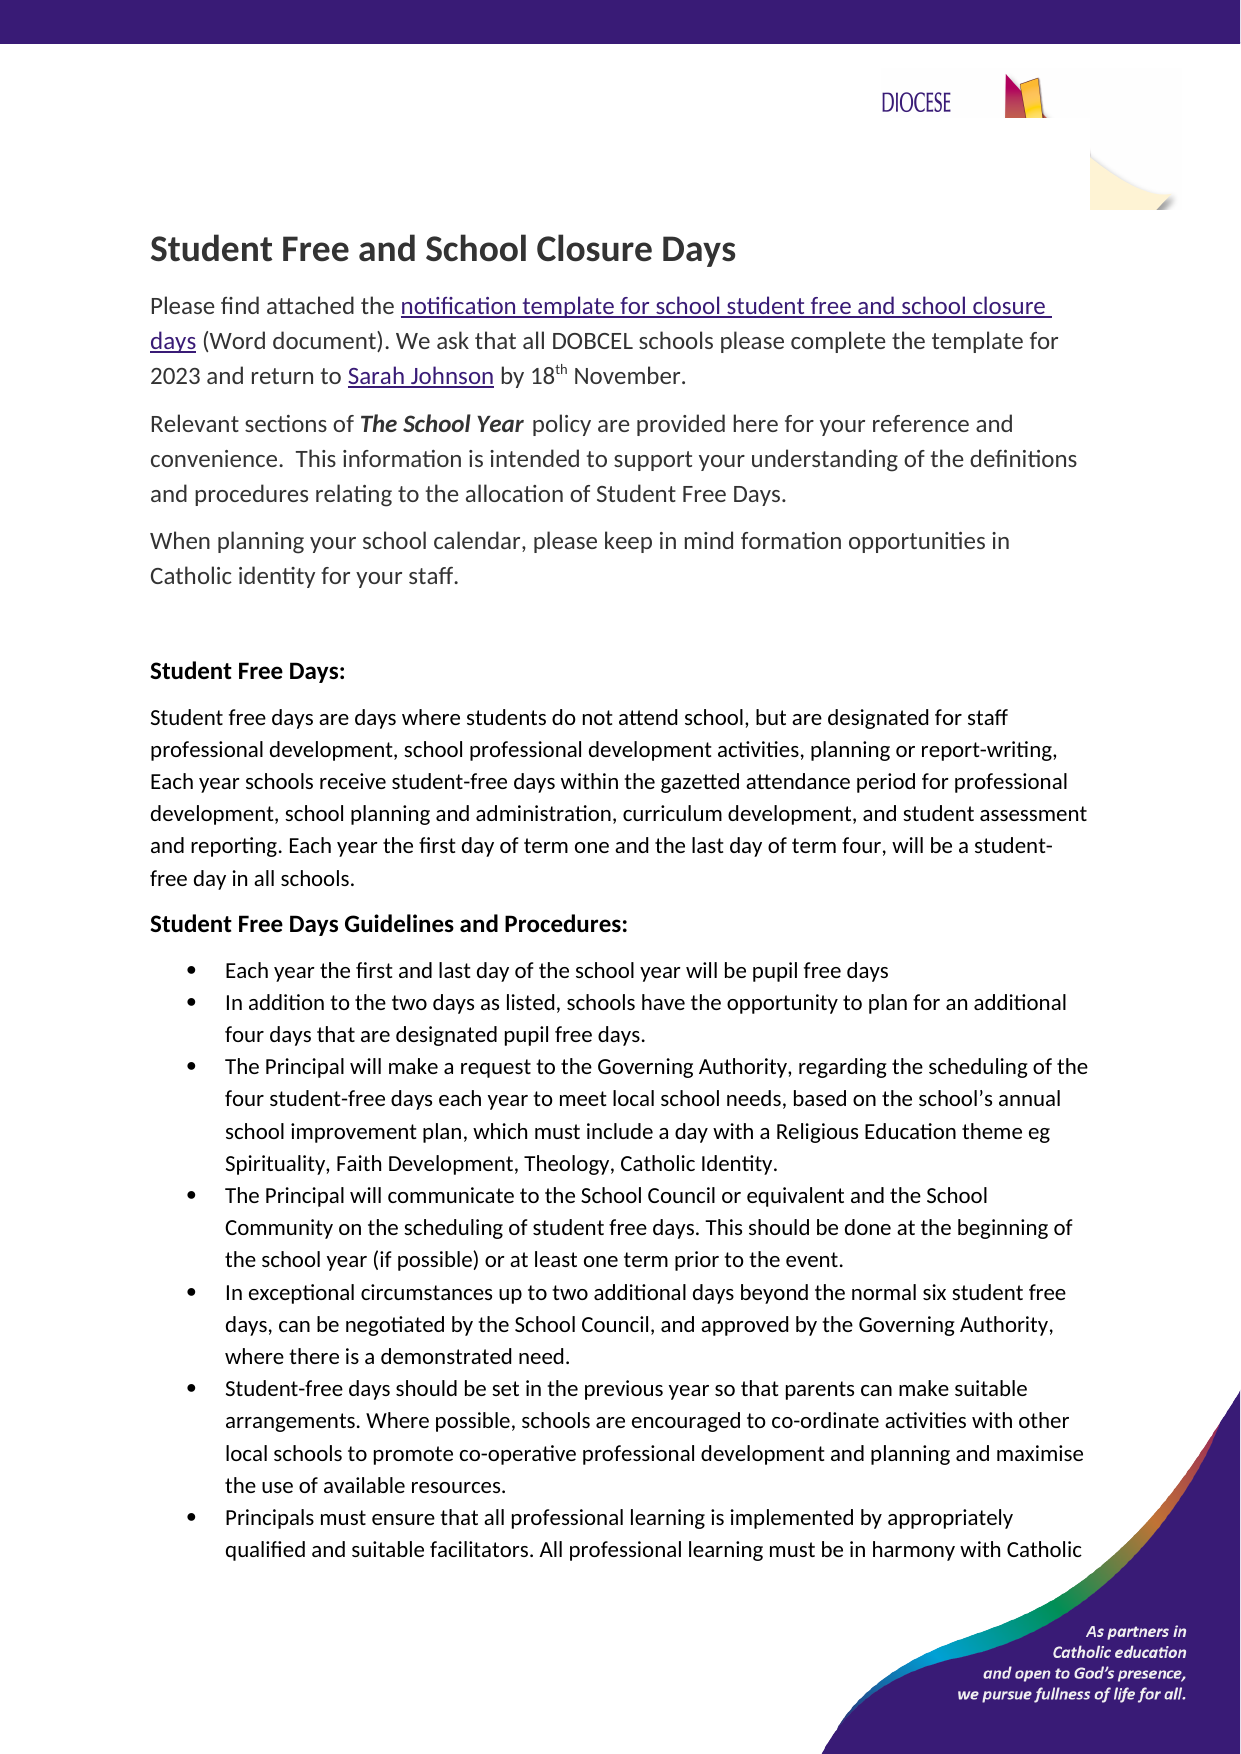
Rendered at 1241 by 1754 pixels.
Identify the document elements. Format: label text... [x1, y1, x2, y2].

list Student-free days should be set in the previous year so that parents can make suitable arrangements. Where possible, schools are encouraged to co-ordinate activities with other local schools to promote co-operative professional development and planning and maximise the use of available resources. [187, 1374, 1090, 1499]
picture [759, 1286, 1241, 1754]
list The Principal will communicate to the School Council or equivalent and the School Community on the scheduling of student free days. This should be done at the beginning of the school year (if possible) or at least one term prior to the event. [187, 1181, 1090, 1273]
list The Principal will make a request to the Governing Authority, regarding the scheduling of the four student-free days each year to meet local school needs, based on the school’s annual school improvement plan, which must include a day with a Religious Education theme eg Spirituality, Faith Development, Theology, Catholic Identity. [187, 1052, 1090, 1177]
list In exceptional circumstances up to two additional days beyond the normal six student free days, can be negotiated by the School Council, and approved by the Governing Authority, where there is a demonstrated need. [187, 1278, 1090, 1370]
list Each year the first and last day of the school year will be pupil free days [187, 956, 1090, 984]
text Please find attached the notification template for school student free and school closure days (Word document). We ask that all DOBCEL schools please complete the template for 2023 and return to Sarah Johnson by 18th November. [150, 290, 1090, 391]
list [187, 1503, 1090, 1563]
text Student free days are days where students do not attend school, but are designated for staff professional development, school professional development activities, planning or report-writing, Each year schools receive student-free days within the gazetted attendance period for professional development, school planning and administration, curriculum development, and student assessment and reporting. Each year the first day of term one and the last day of term four, will be a student-free day in all schools. [150, 703, 1090, 892]
text Relevant sections of The School Year policy are provided here for your reference and convenience. This information is intended to support your understanding of the definitions and procedures relating to the allocation of Student Free Days. [150, 408, 1090, 508]
picture [881, 68, 1182, 210]
text Student Free Days: [150, 655, 1090, 686]
text Student Free and School Closure Days [150, 225, 1090, 271]
text When planning your school calendar, please keep in mind formation opportunities in Catholic identity for your staff. [150, 525, 1090, 591]
text Student Free Days Guidelines and Procedures: [150, 908, 1090, 939]
list In addition to the two days as listed, schools have the opportunity to plan for an additional four days that are designated pupil free days. [187, 988, 1090, 1048]
